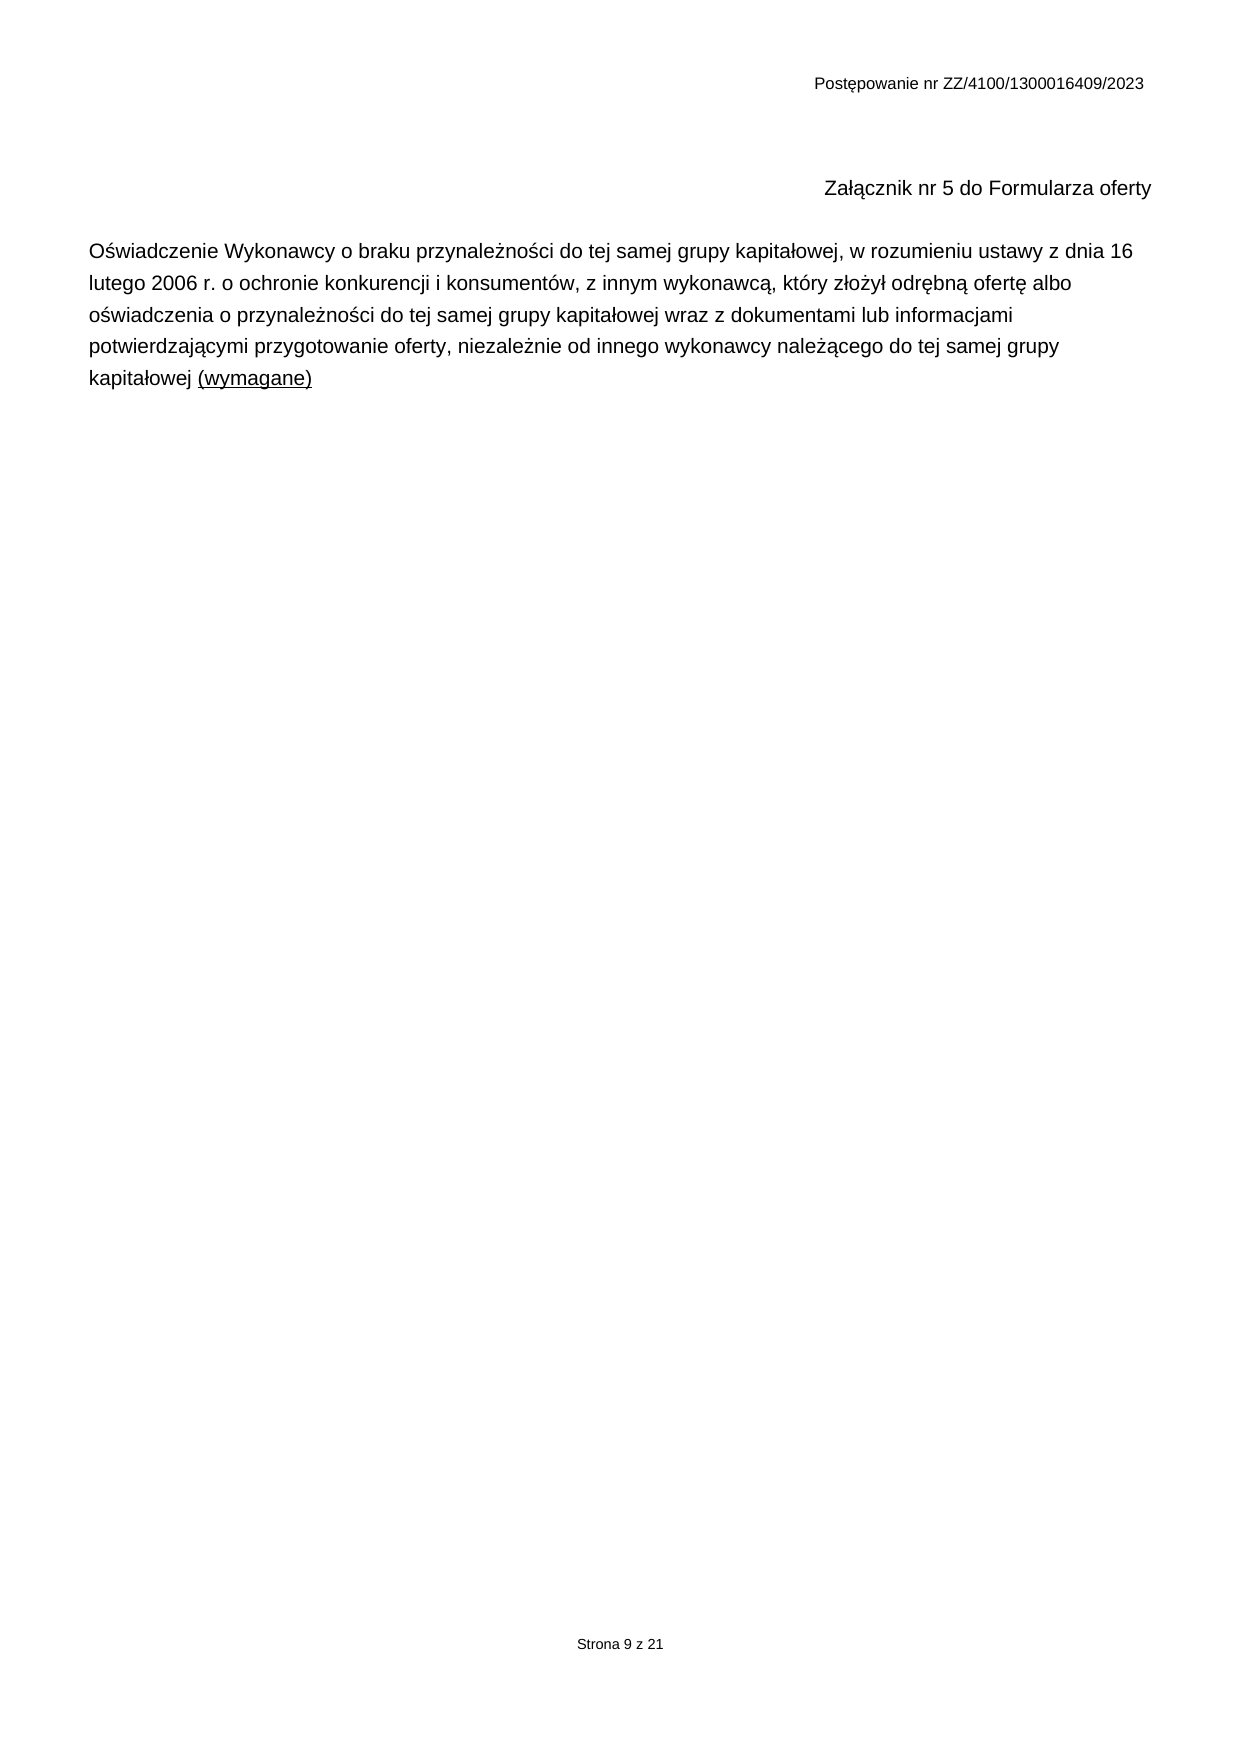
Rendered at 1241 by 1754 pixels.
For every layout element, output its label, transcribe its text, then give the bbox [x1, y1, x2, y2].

text Załącznik nr 5 do Formularza oferty [89, 176, 1152, 199]
text Oświadczenie Wykonawcy o braku przynależności do tej samej grupy kapitałowej, w rozumieniu ustawy z dnia 16 lutego 2006 r. o ochronie konkurencji i konsumentów, z innym wykonawcą, który złożył odrębną ofertę albo oświadczenia o przynależności do tej samej grupy kapitałowej wraz z dokumentami lub informacjami potwierdzającymi przygotowanie oferty, niezależnie od innego wykonawcy należącego do tej samej grupy kapitałowej (wymagane) [89, 239, 1152, 390]
